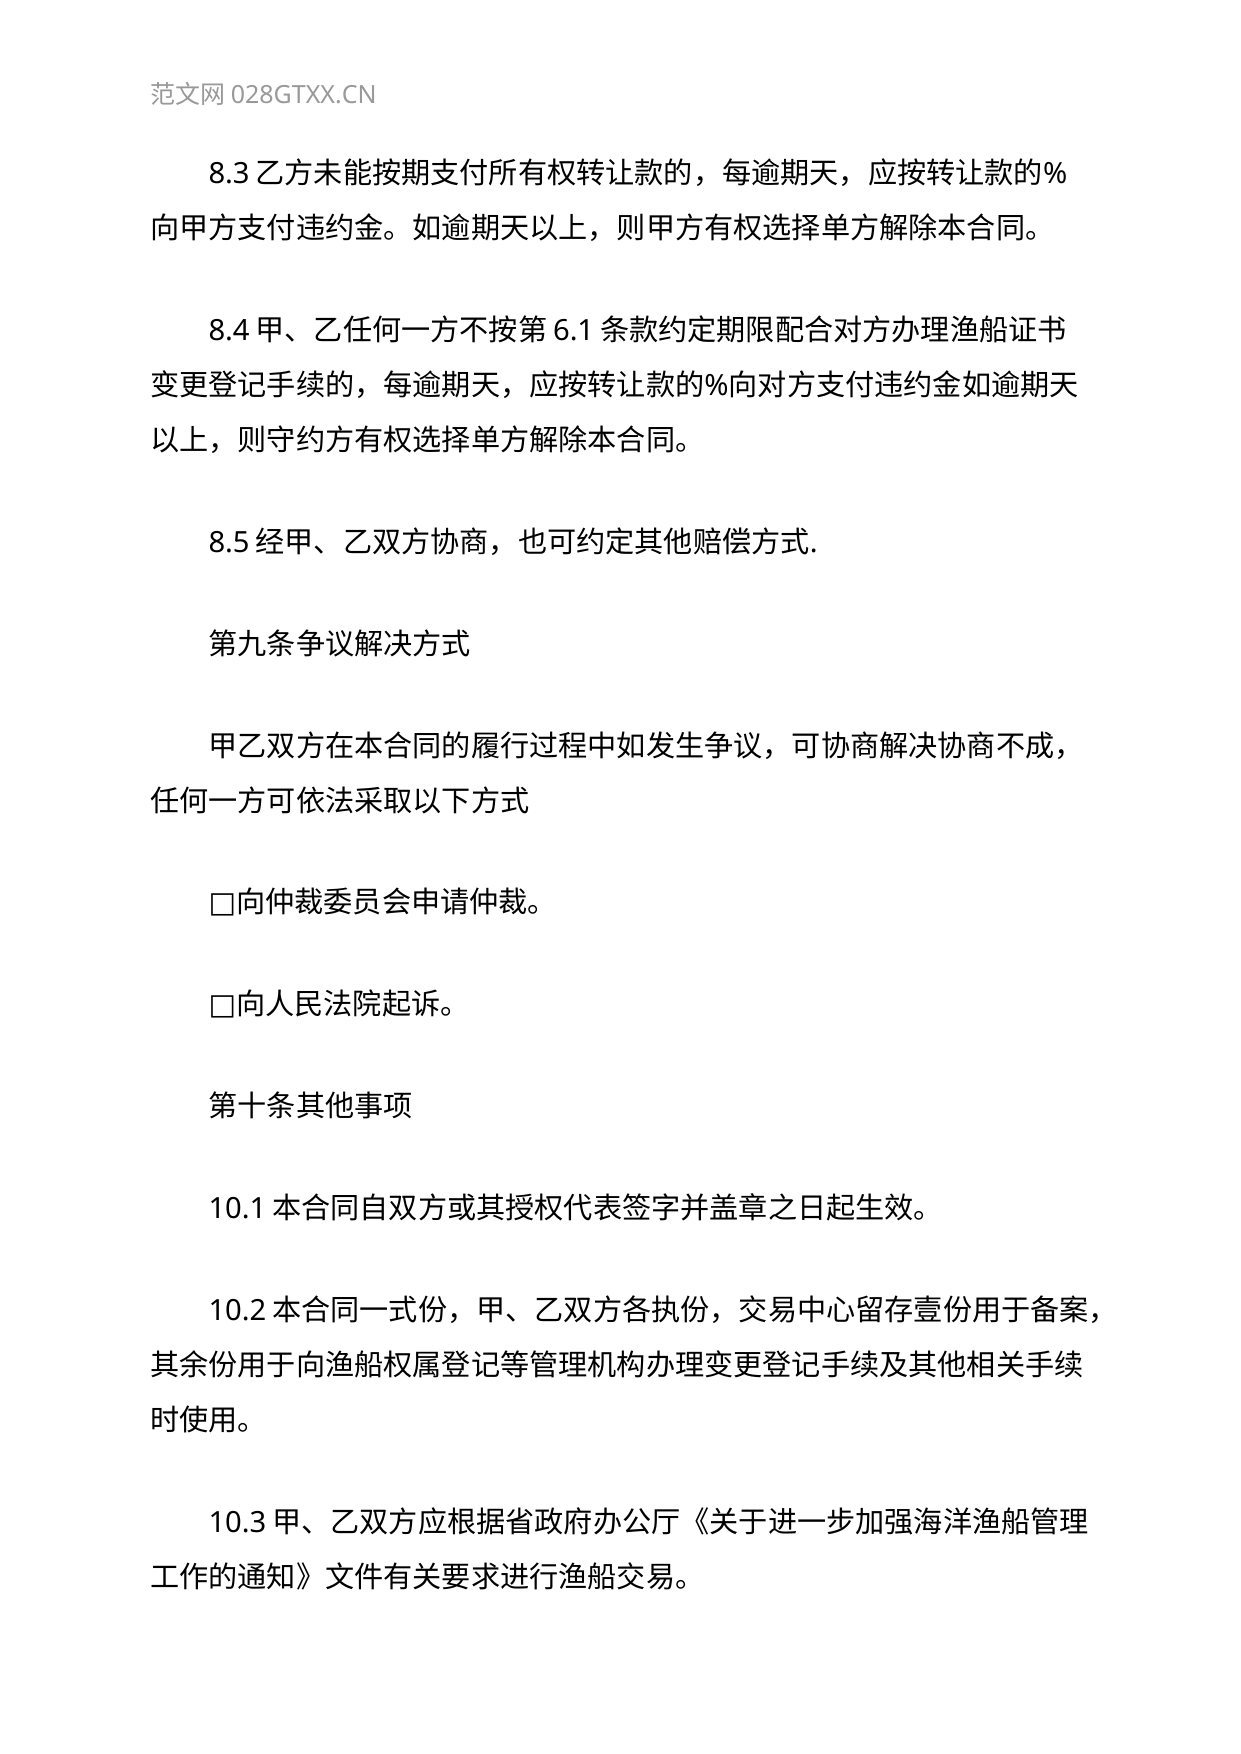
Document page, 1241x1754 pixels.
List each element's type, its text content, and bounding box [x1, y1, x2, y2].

text 8.3乙方未能按期支付所有权转让款的，每逾期天，应按转让款的%向甲方支付违约金。如逾期天以上，则甲方有权选择单方解除本合同。 [150, 150, 1090, 247]
text 第十条其他事项 [150, 1083, 1090, 1125]
text 10.2本合同一式份，甲、乙双方各执份，交易中心留存壹份用于备案，其余份用于向渔船权属登记等管理机构办理变更登记手续及其他相关手续时使用。 [150, 1287, 1090, 1439]
text 8.4甲、乙任何一方不按第6.1条款约定期限配合对方办理渔船证书变更登记手续的，每逾期天，应按转让款的%向对方支付违约金如逾期天以上，则守约方有权选择单方解除本合同。 [150, 307, 1090, 459]
text 8.5经甲、乙双方协商，也可约定其他赔偿方式. [150, 518, 1090, 561]
text 10.1本合同自双方或其授权代表签字并盖章之日起生效。 [150, 1185, 1090, 1227]
text 第九条争议解决方式 [150, 621, 1090, 663]
text □向仲裁委员会申请仲裁。 [150, 879, 1090, 921]
text 10.3甲、乙双方应根据省政府办公厅《关于进一步加强海洋渔船管理工作的通知》文件有关要求进行渔船交易。 [150, 1498, 1090, 1596]
text □向人民法院起诉。 [150, 981, 1090, 1023]
text 甲乙双方在本合同的履行过程中如发生争议，可协商解决协商不成，任何一方可依法采取以下方式 [150, 722, 1090, 819]
